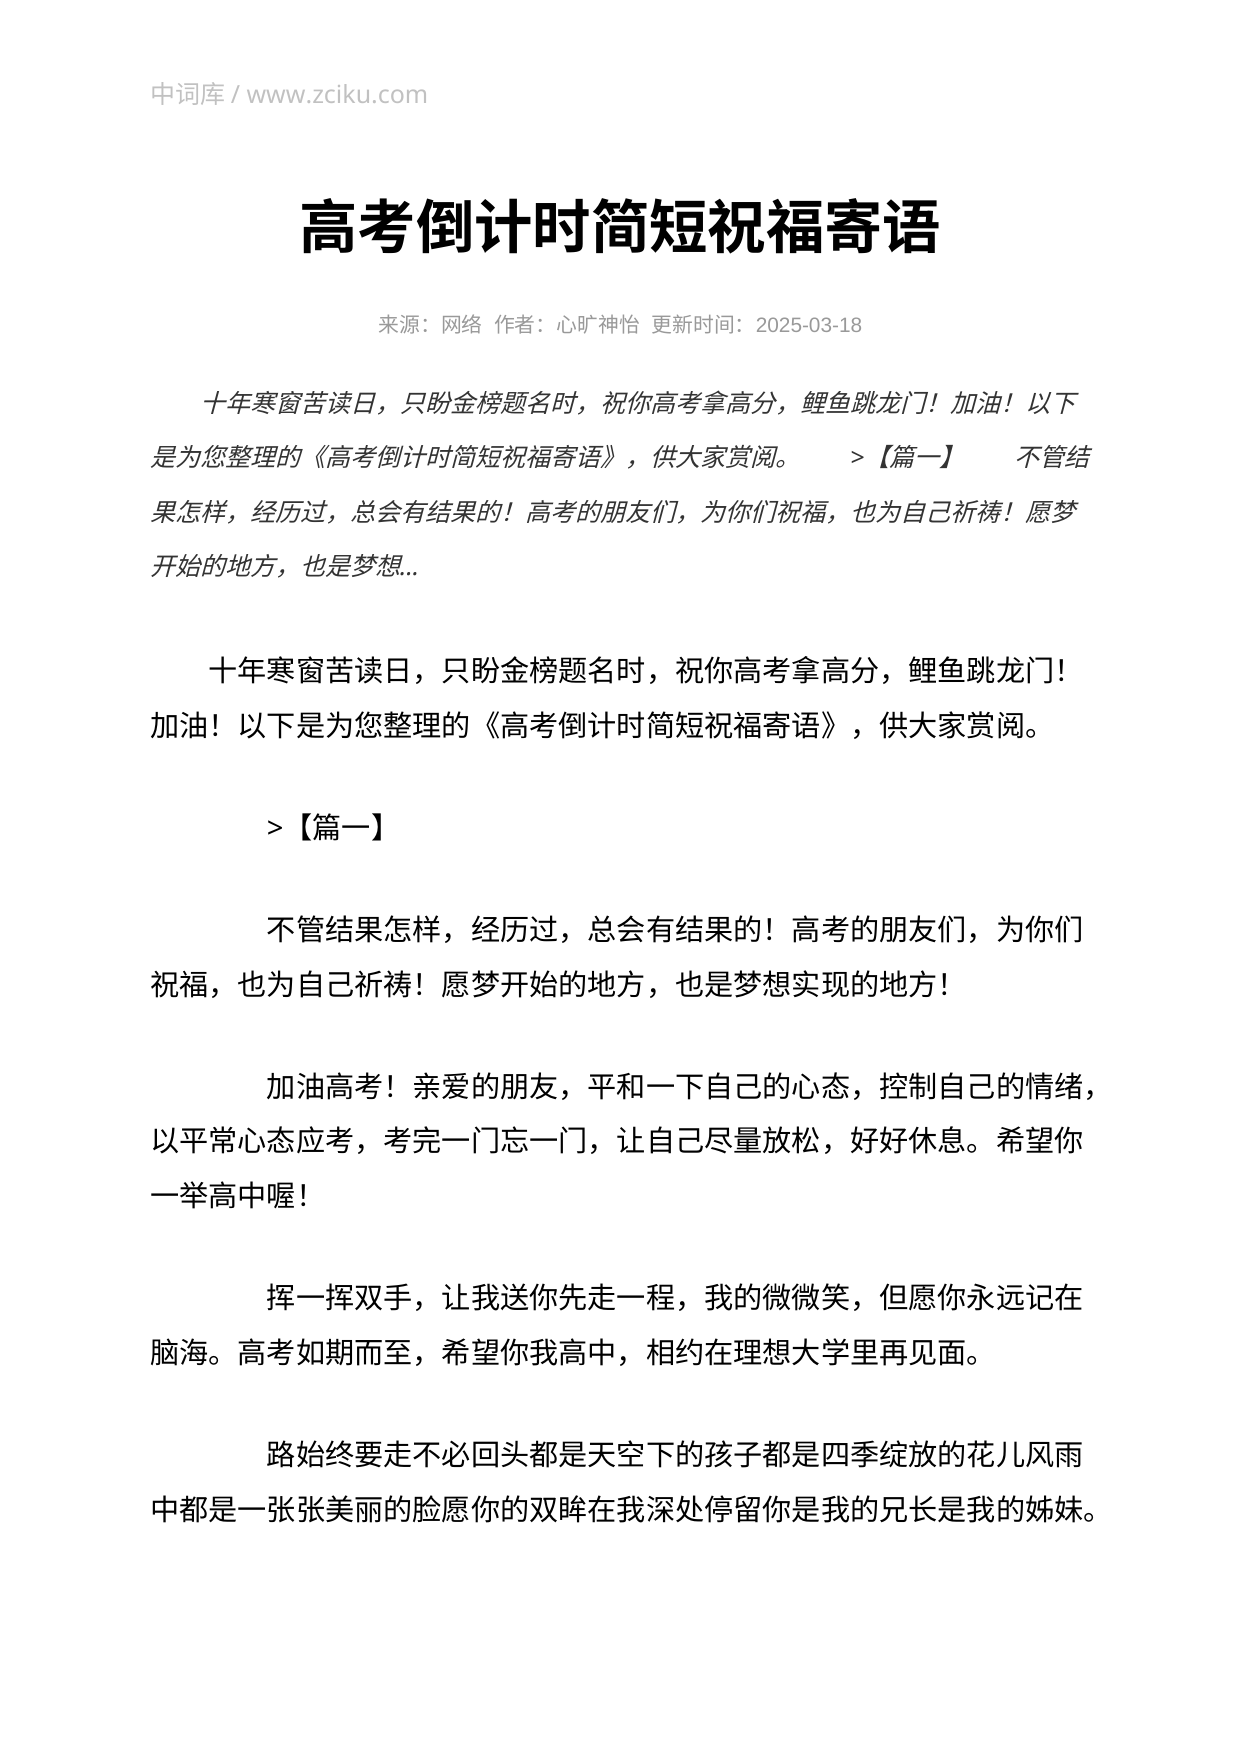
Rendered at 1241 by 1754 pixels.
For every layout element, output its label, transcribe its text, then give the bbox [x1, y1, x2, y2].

text 十年寒窗苦读日，只盼金榜题名时，祝你高考拿高分，鲤鱼跳龙门！加油！以下是为您整理的《高考倒计时简短祝福寄语》，供大家赏阅。 [150, 648, 1090, 745]
text 来源：网络 作者：心旷神怡 更新时间：2025-03-18 [150, 313, 1090, 337]
text >【篇一】 [150, 804, 1090, 847]
text 加油高考！亲爱的朋友，平和一下自己的心态，控制自己的情绪，以平常心态应考，考完一门忘一门，让自己尽量放松，好好休息。希望你一举高中喔！ [150, 1063, 1090, 1215]
text 挥一挥双手，让我送你先走一程，我的微微笑，但愿你永远记在脑海。高考如期而至，希望你我高中，相约在理想大学里再见面。 [150, 1275, 1090, 1372]
text 不管结果怎样，经历过，总会有结果的！高考的朋友们，为你们祝福，也为自己祈祷！愿梦开始的地方，也是梦想实现的地方！ [150, 906, 1090, 1004]
text 路始终要走不必回头都是天空下的孩子都是四季绽放的花儿风雨中都是一张张美丽的脸愿你的双眸在我深处停留你是我的兄长是我的姊妹。 [150, 1431, 1090, 1528]
text 十年寒窗苦读日，只盼金榜题名时，祝你高考拿高分，鲤鱼跳龙门！加油！以下是为您整理的《高考倒计时简短祝福寄语》，供大家赏阅。 >【篇一】 不管结果怎样，经历过，总会有结果的！高考的朋友们，为你们祝福，也为自己祈祷！愿梦开始的地方，也是梦想... [150, 383, 1090, 583]
subtitle 高考倒计时简短祝福寄语 [150, 181, 1090, 266]
